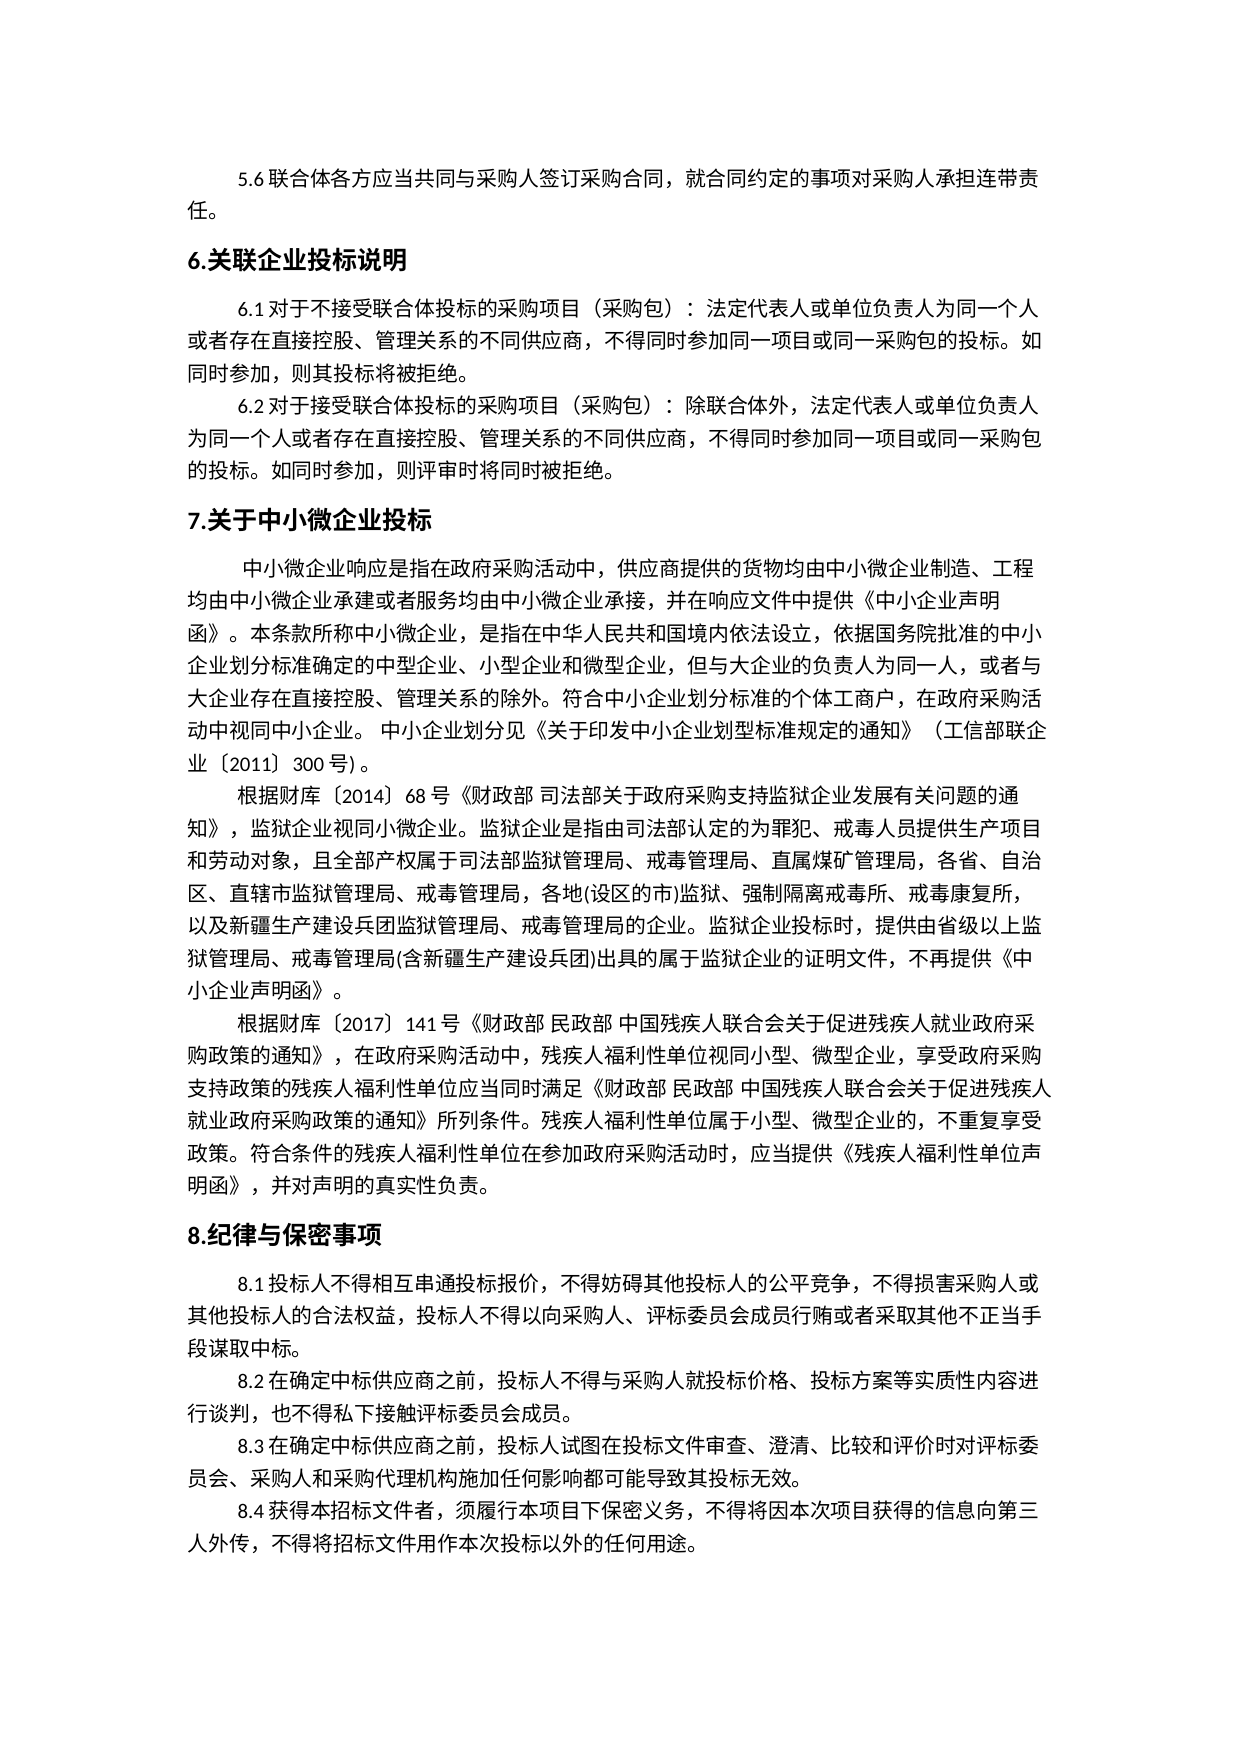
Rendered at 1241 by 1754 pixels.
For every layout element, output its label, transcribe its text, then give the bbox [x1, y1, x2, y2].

text 7.关于中小微企业投标 [187, 487, 1053, 552]
text 5.6联合体各方应当共同与采购人签订采购合同，就合同约定的事项对采购人承担连带责任。 [187, 162, 1053, 227]
text 根据财库〔2014〕68号《财政部 司法部关于政府采购支持监狱企业发展有关问题的通知》，监狱企业视同小微企业。监狱企业是指由司法部认定的为罪犯、戒毒人员提供生产项目和劳动对象，且全部产权属于司法部监狱管理局、戒毒管理局、直属煤矿管理局，各省、自治区、直辖市监狱管理局、戒毒管理局，各地(设区的市)监狱、强制隔离戒毒所、戒毒康复所，以及新疆生产建设兵团监狱管理局、戒毒管理局的企业。监狱企业投标时，提供由省级以上监狱管理局、戒毒管理局(含新疆生产建设兵团)出具的属于监狱企业的证明文件，不再提供《中小企业声明函》。 [187, 779, 1053, 1007]
text 8.1投标人不得相互串通投标报价，不得妨碍其他投标人的公平竞争，不得损害采购人或其他投标人的合法权益，投标人不得以向采购人、评标委员会成员行贿或者采取其他不正当手段谋取中标。 [187, 1267, 1053, 1364]
text 中小微企业响应是指在政府采购活动中，供应商提供的货物均由中小微企业制造、工程均由中小微企业承建或者服务均由中小微企业承接，并在响应文件中提供《中小企业声明函》。本条款所称中小微企业，是指在中华人民共和国境内依法设立，依据国务院批准的中小企业划分标准确定的中型企业、小型企业和微型企业，但与大企业的负责人为同一人，或者与大企业存在直接控股、管理关系的除外。符合中小企业划分标准的个体工商户，在政府采购活动中视同中小企业。 中小企业划分见《关于印发中小企业划型标准规定的通知》（工信部联企业〔2011〕300号) 。 [187, 552, 1053, 779]
text 8.4获得本招标文件者，须履行本项目下保密义务，不得将因本次项目获得的信息向第三人外传，不得将招标文件用作本次投标以外的任何用途。 [187, 1494, 1053, 1559]
text 8.纪律与保密事项 [187, 1202, 1053, 1267]
text 8.3在确定中标供应商之前，投标人试图在投标文件审查、澄清、比较和评价时对评标委员会、采购人和采购代理机构施加任何影响都可能导致其投标无效。 [187, 1429, 1053, 1494]
text 6.1 对于不接受联合体投标的采购项目（采购包）：法定代表人或单位负责人为同一个人或者存在直接控股、管理关系的不同供应商，不得同时参加同一项目或同一采购包的投标。如同时参加，则其投标将被拒绝。 [187, 292, 1053, 389]
text 6.关联企业投标说明 [187, 227, 1053, 292]
text 6.2 对于接受联合体投标的采购项目（采购包）：除联合体外，法定代表人或单位负责人为同一个人或者存在直接控股、管理关系的不同供应商，不得同时参加同一项目或同一采购包的投标。如同时参加，则评审时将同时被拒绝。 [187, 389, 1053, 487]
text 8.2在确定中标供应商之前，投标人不得与采购人就投标价格、投标方案等实质性内容进行谈判，也不得私下接触评标委员会成员。 [187, 1364, 1053, 1429]
text 根据财库〔2017〕141号《财政部 民政部 中国残疾人联合会关于促进残疾人就业政府采购政策的通知》，在政府采购活动中，残疾人福利性单位视同小型、微型企业，享受政府采购支持政策的残疾人福利性单位应当同时满足《财政部 民政部 中国残疾人联合会关于促进残疾人就业政府采购政策的通知》所列条件。残疾人福利性单位属于小型、微型企业的，不重复享受政策。符合条件的残疾人福利性单位在参加政府采购活动时，应当提供《残疾人福利性单位声明函》，并对声明的真实性负责。 [187, 1007, 1053, 1202]
